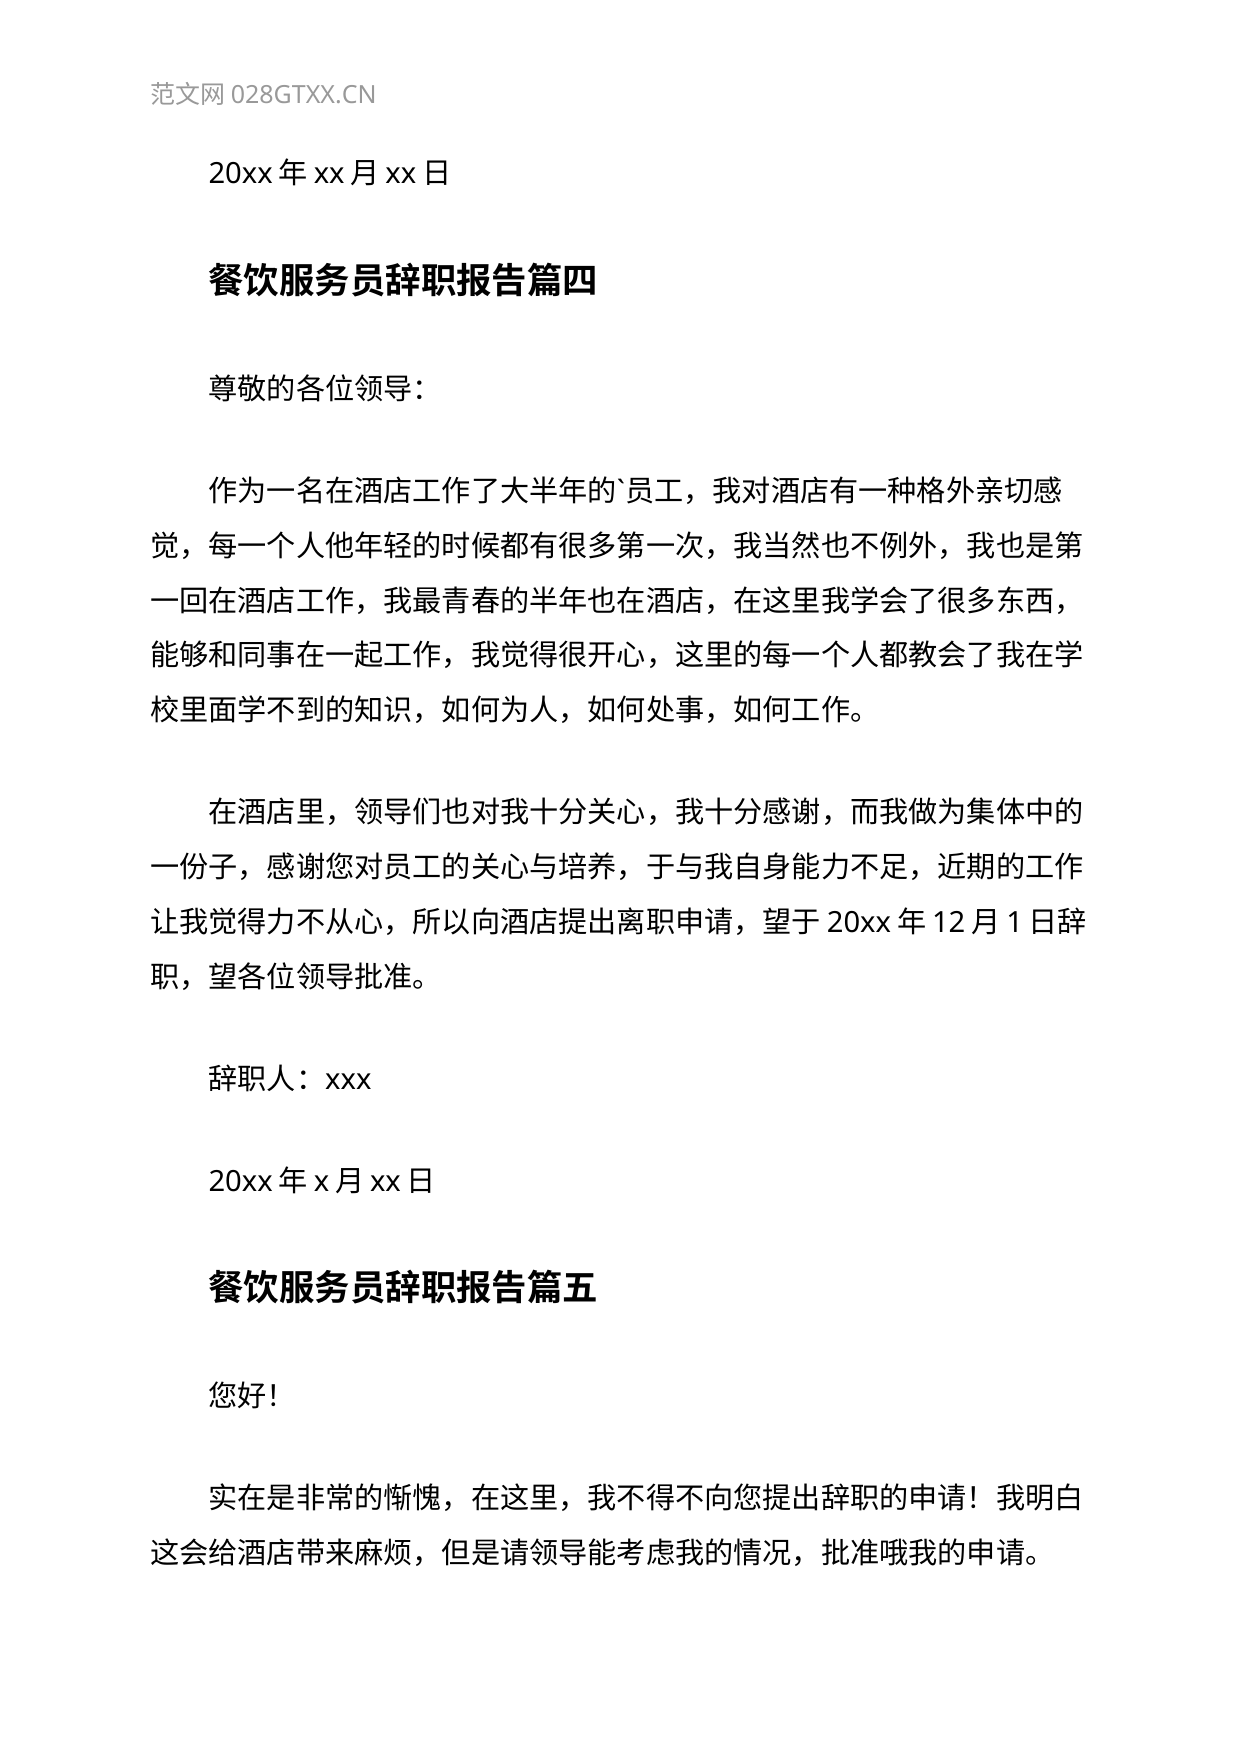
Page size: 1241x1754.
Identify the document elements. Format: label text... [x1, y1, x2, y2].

text 实在是非常的惭愧，在这里，我不得不向您提出辞职的申请！我明白这会给酒店带来麻烦，但是请领导能考虑我的情况，批准哦我的申请。 [150, 1474, 1090, 1572]
text 餐饮服务员辞职报告篇五 [150, 1259, 1090, 1310]
text 20xx年xx月xx日 [150, 150, 1090, 192]
text 尊敬的各位领导： [150, 365, 1090, 408]
text 作为一名在酒店工作了大半年的`员工，我对酒店有一种格外亲切感觉，每一个人他年轻的时候都有很多第一次，我当然也不例外，我也是第一回在酒店工作，我最青春的半年也在酒店，在这里我学会了很多东西，能够和同事在一起工作，我觉得很开心，这里的每一个人都教会了我在学校里面学不到的知识，如何为人，如何处事，如何工作。 [150, 467, 1090, 729]
text 辞职人：xxx [150, 1055, 1090, 1098]
text 20xx年x月xx日 [150, 1157, 1090, 1199]
text 在酒店里，领导们也对我十分关心，我十分感谢，而我做为集体中的一份子，感谢您对员工的关心与培养，于与我自身能力不足，近期的工作让我觉得力不从心，所以向酒店提出离职申请，望于20xx年12月1日辞职，望各位领导批准。 [150, 789, 1090, 996]
text 餐饮服务员辞职报告篇四 [150, 252, 1090, 303]
text 您好！ [150, 1373, 1090, 1415]
